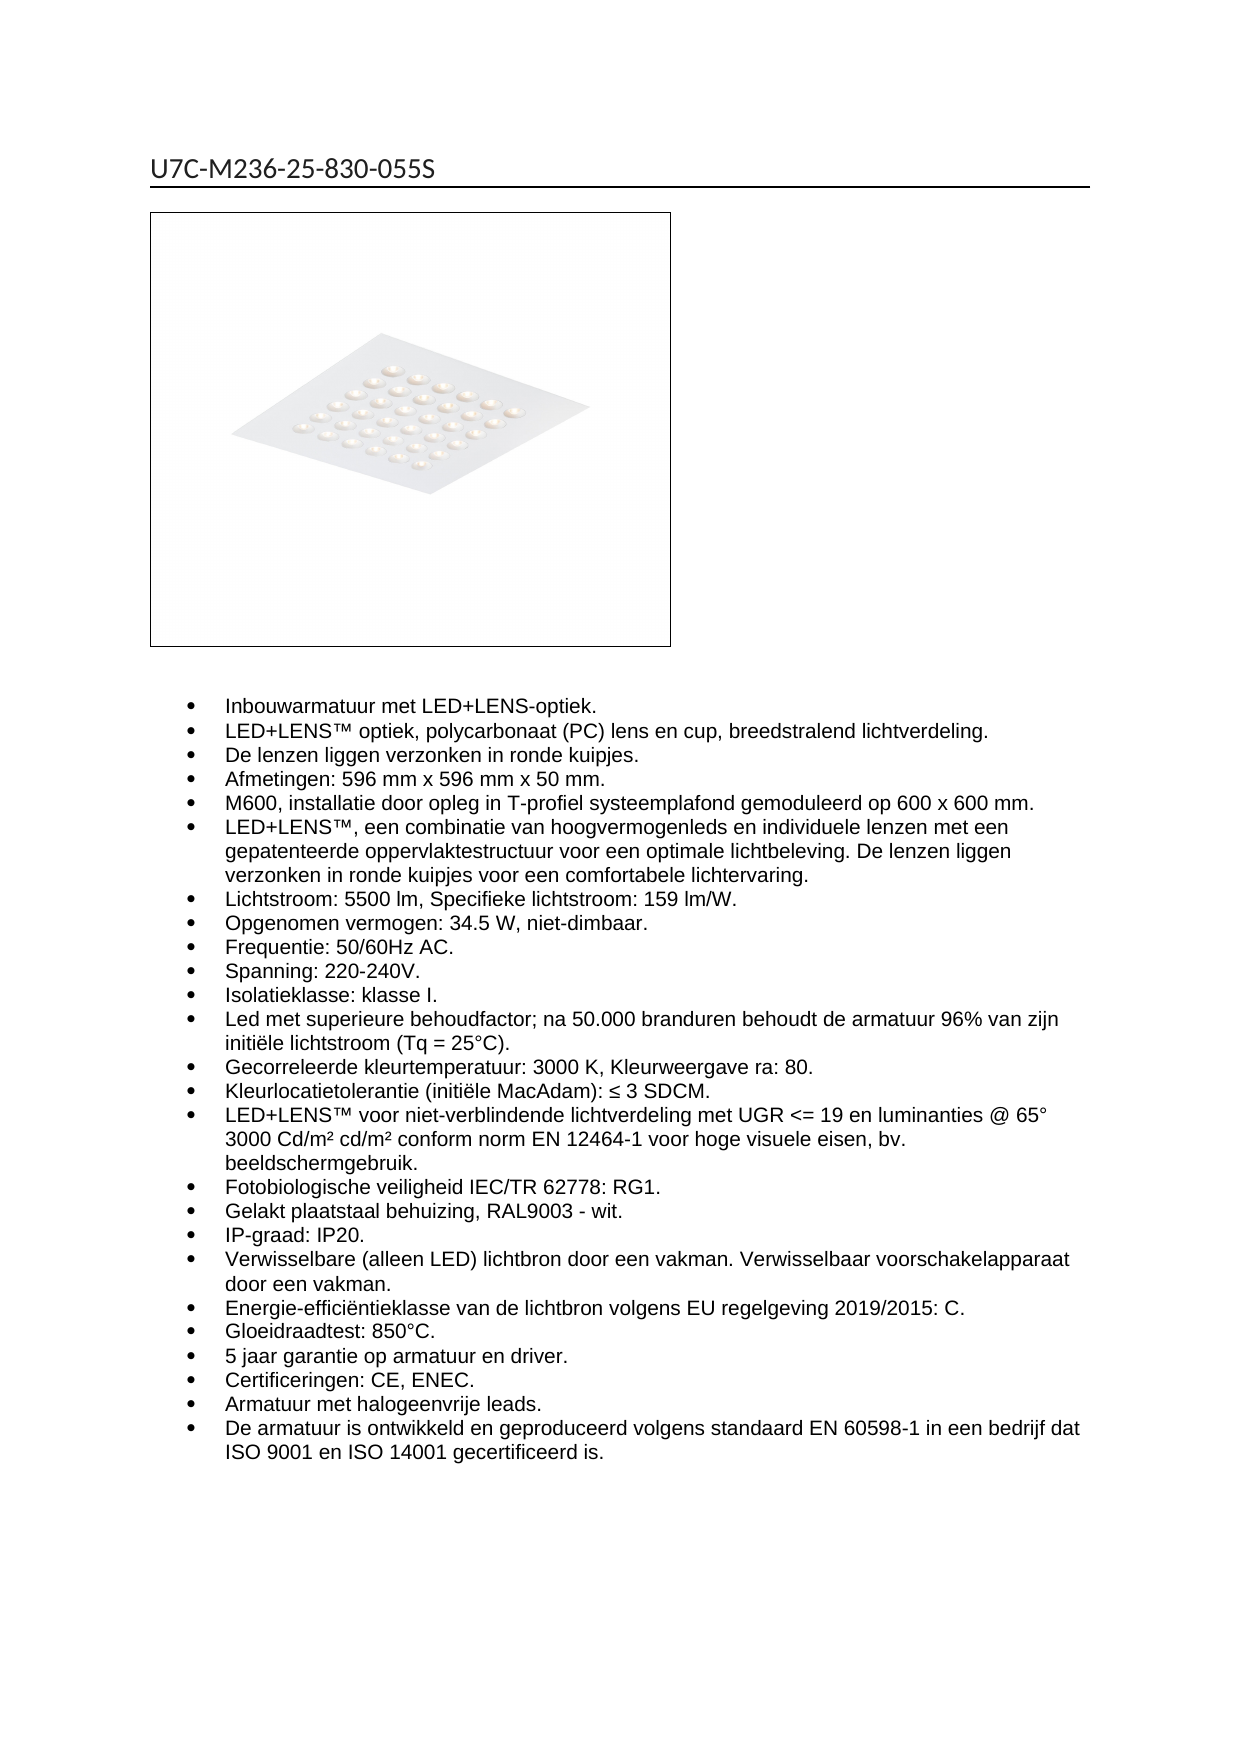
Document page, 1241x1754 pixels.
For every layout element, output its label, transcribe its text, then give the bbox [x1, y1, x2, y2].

list Energie-efficiëntieklasse van de lichtbron volgens EU regelgeving 2019/2015: C. [187, 1295, 1090, 1319]
list Gelakt plaatstaal behuizing, RAL9003 - wit. [187, 1199, 1090, 1223]
list Inbouwarmatuur met LED+LENS-optiek. [187, 694, 1090, 718]
list 5 jaar garantie op armatuur en driver. [187, 1343, 1090, 1367]
list Certificeringen: CE, ENEC. [187, 1367, 1090, 1392]
list Kleurlocatietolerantie (initiële MacAdam): ≤ 3 SDCM. [187, 1079, 1090, 1103]
list De lenzen liggen verzonken in ronde kuipjes. [187, 742, 1090, 767]
list Spanning: 220-240V. [187, 959, 1090, 983]
list Verwisselbare (alleen LED) lichtbron door een vakman. Verwisselbaar voorschakelapparaat door een vakman. [187, 1247, 1090, 1295]
list Gecorreleerde kleurtemperatuur: 3000 K, Kleurweergave ra: 80. [187, 1055, 1090, 1079]
list Opgenomen vermogen: 34.5 W, niet-dimbaar. [187, 911, 1090, 935]
list Fotobiologische veiligheid IEC/TR 62778: RG1. [187, 1175, 1090, 1199]
list LED+LENS™ optiek, polycarbonaat (PC) lens en cup, breedstralend lichtverdeling. [187, 718, 1090, 742]
list Frequentie: 50/60Hz AC. [187, 935, 1090, 959]
list Led met superieure behoudfactor; na 50.000 branduren behoudt de armatuur 96% van zijn initiële lichtstroom (Tq = 25°C). [187, 1007, 1090, 1055]
list M600, installatie door opleg in T-profiel systeemplafond gemoduleerd op 600 x 600 mm. [187, 791, 1090, 815]
list De armatuur is ontwikkeld en geproduceerd volgens standaard EN 60598-1 in een bedrijf dat ISO 9001 en ISO 14001 gecertificeerd is. [187, 1416, 1090, 1464]
list Armatuur met halogeenvrije leads. [187, 1392, 1090, 1416]
list LED+LENS™ voor niet-verblindende lichtverdeling met UGR <= 19 en luminanties @ 65° 3000 Cd/m² cd/m² conform norm EN 12464-1 voor hoge visuele eisen, bv. beeldschermgebruik. [187, 1103, 1090, 1175]
list Afmetingen: 596 mm x 596 mm x 50 mm. [187, 767, 1090, 791]
picture [151, 213, 670, 646]
list Lichtstroom: 5500 lm, Specifieke lichtstroom: 159 lm/W. [187, 887, 1090, 911]
list Isolatieklasse: klasse I. [187, 983, 1090, 1007]
list LED+LENS™, een combinatie van hoogvermogenleds en individuele lenzen met een gepatenteerde oppervlaktestructuur voor een optimale lichtbeleving. De lenzen liggen verzonken in ronde kuipjes voor een comfortabele lichtervaring. [187, 815, 1090, 887]
list Gloeidraadtest: 850°C. [187, 1319, 1090, 1343]
list IP-graad: IP20. [187, 1223, 1090, 1247]
text U7C-M236-25-830-055S [150, 150, 1090, 186]
